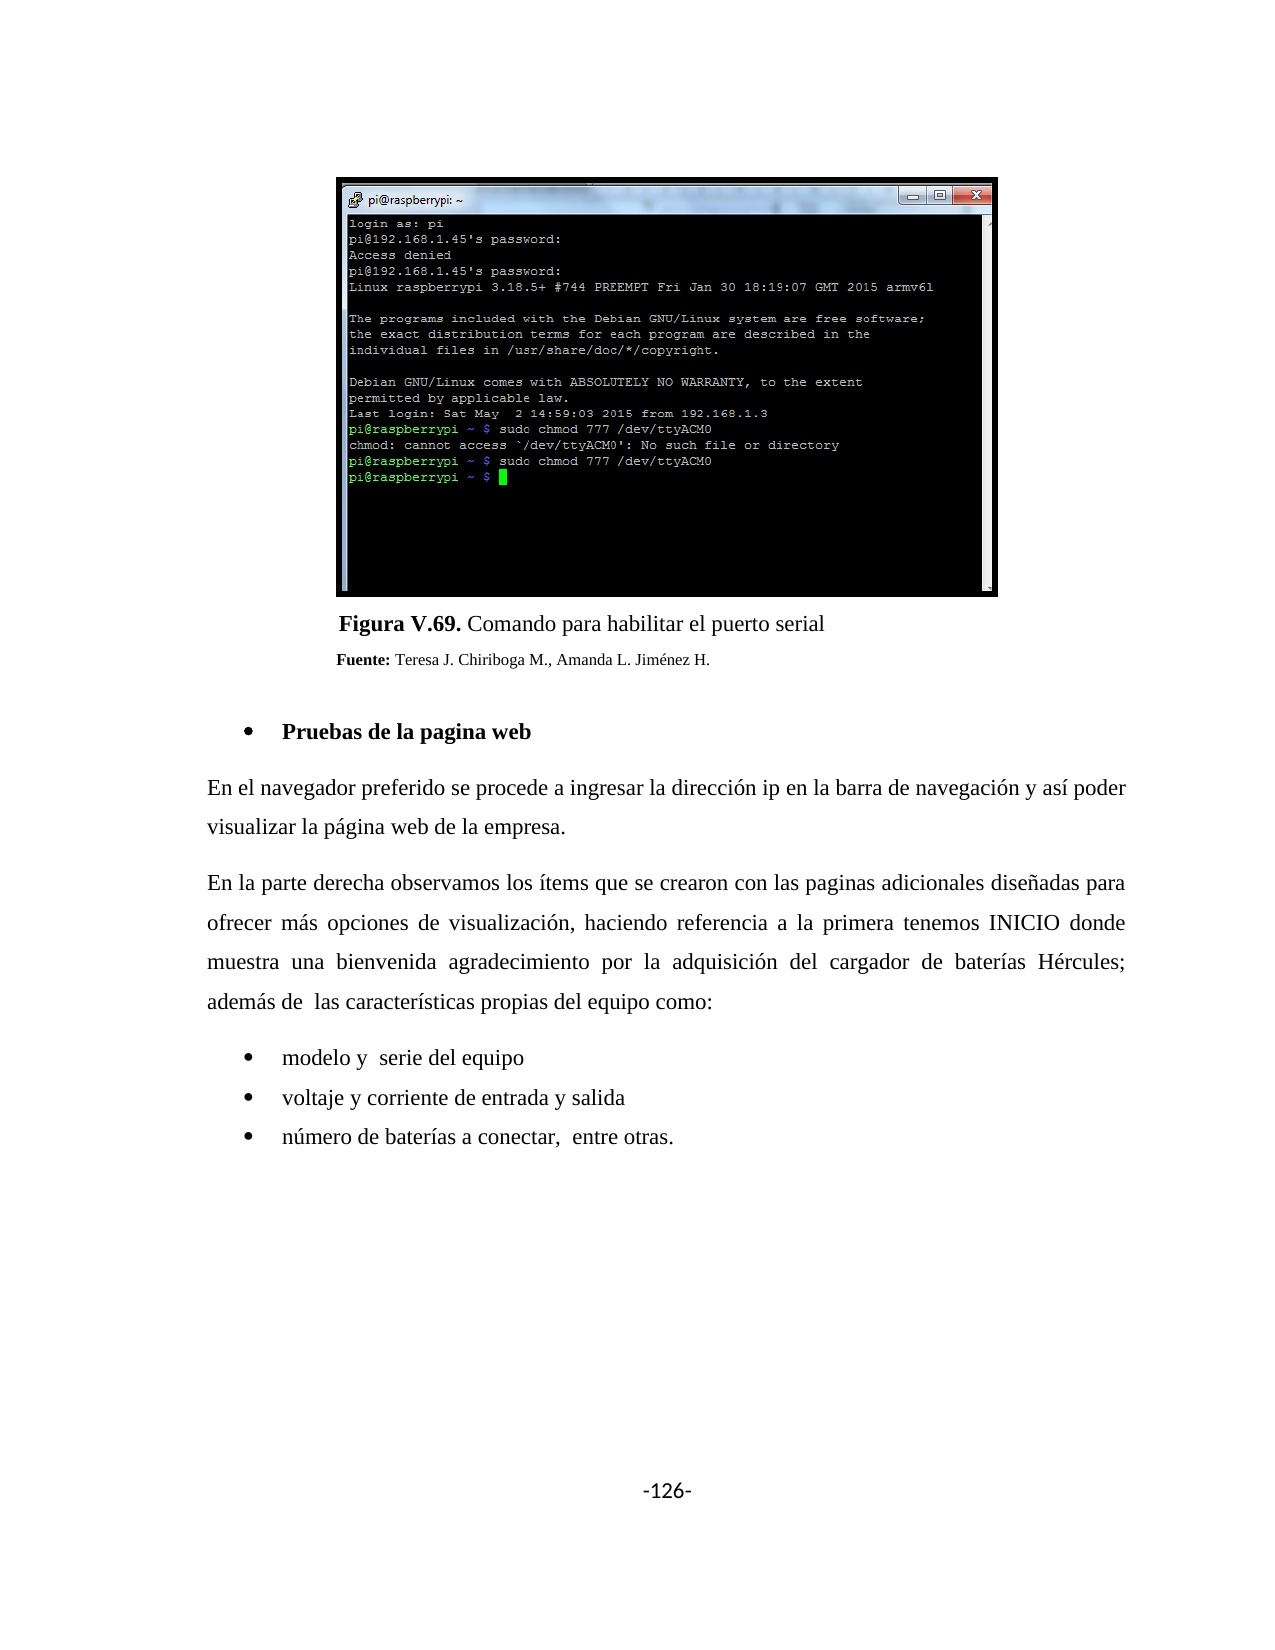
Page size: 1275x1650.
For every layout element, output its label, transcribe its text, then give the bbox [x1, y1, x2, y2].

text Figura V.69. Comando para habilitar el puerto serial [207, 610, 1127, 636]
picture [342, 183, 992, 591]
list número de baterías a conectar, entre otras. [244, 1123, 1127, 1149]
text En el navegador preferido se procede a ingresar la dirección ip en la barra de navegación y así poder visualizar la página web de la empresa. [207, 774, 1127, 840]
list voltaje y corriente de entrada y salida [244, 1083, 1127, 1110]
list modelo y serie del equipo [244, 1044, 1127, 1070]
text Fuente: Teresa J. Chiriboga M., Amanda L. Jiménez H. [207, 649, 1127, 669]
text En la parte derecha observamos los ítems que se crearon con las paginas adicionales diseñadas para ofrecer más opciones de visualización, haciendo referencia a la primera tenemos INICIO donde muestra una bienvenida agradecimiento por la adquisición del cargador de baterías Hércules; además de las características propias del equipo como: [207, 869, 1127, 1014]
list Pruebas de la pagina web [244, 718, 1127, 744]
